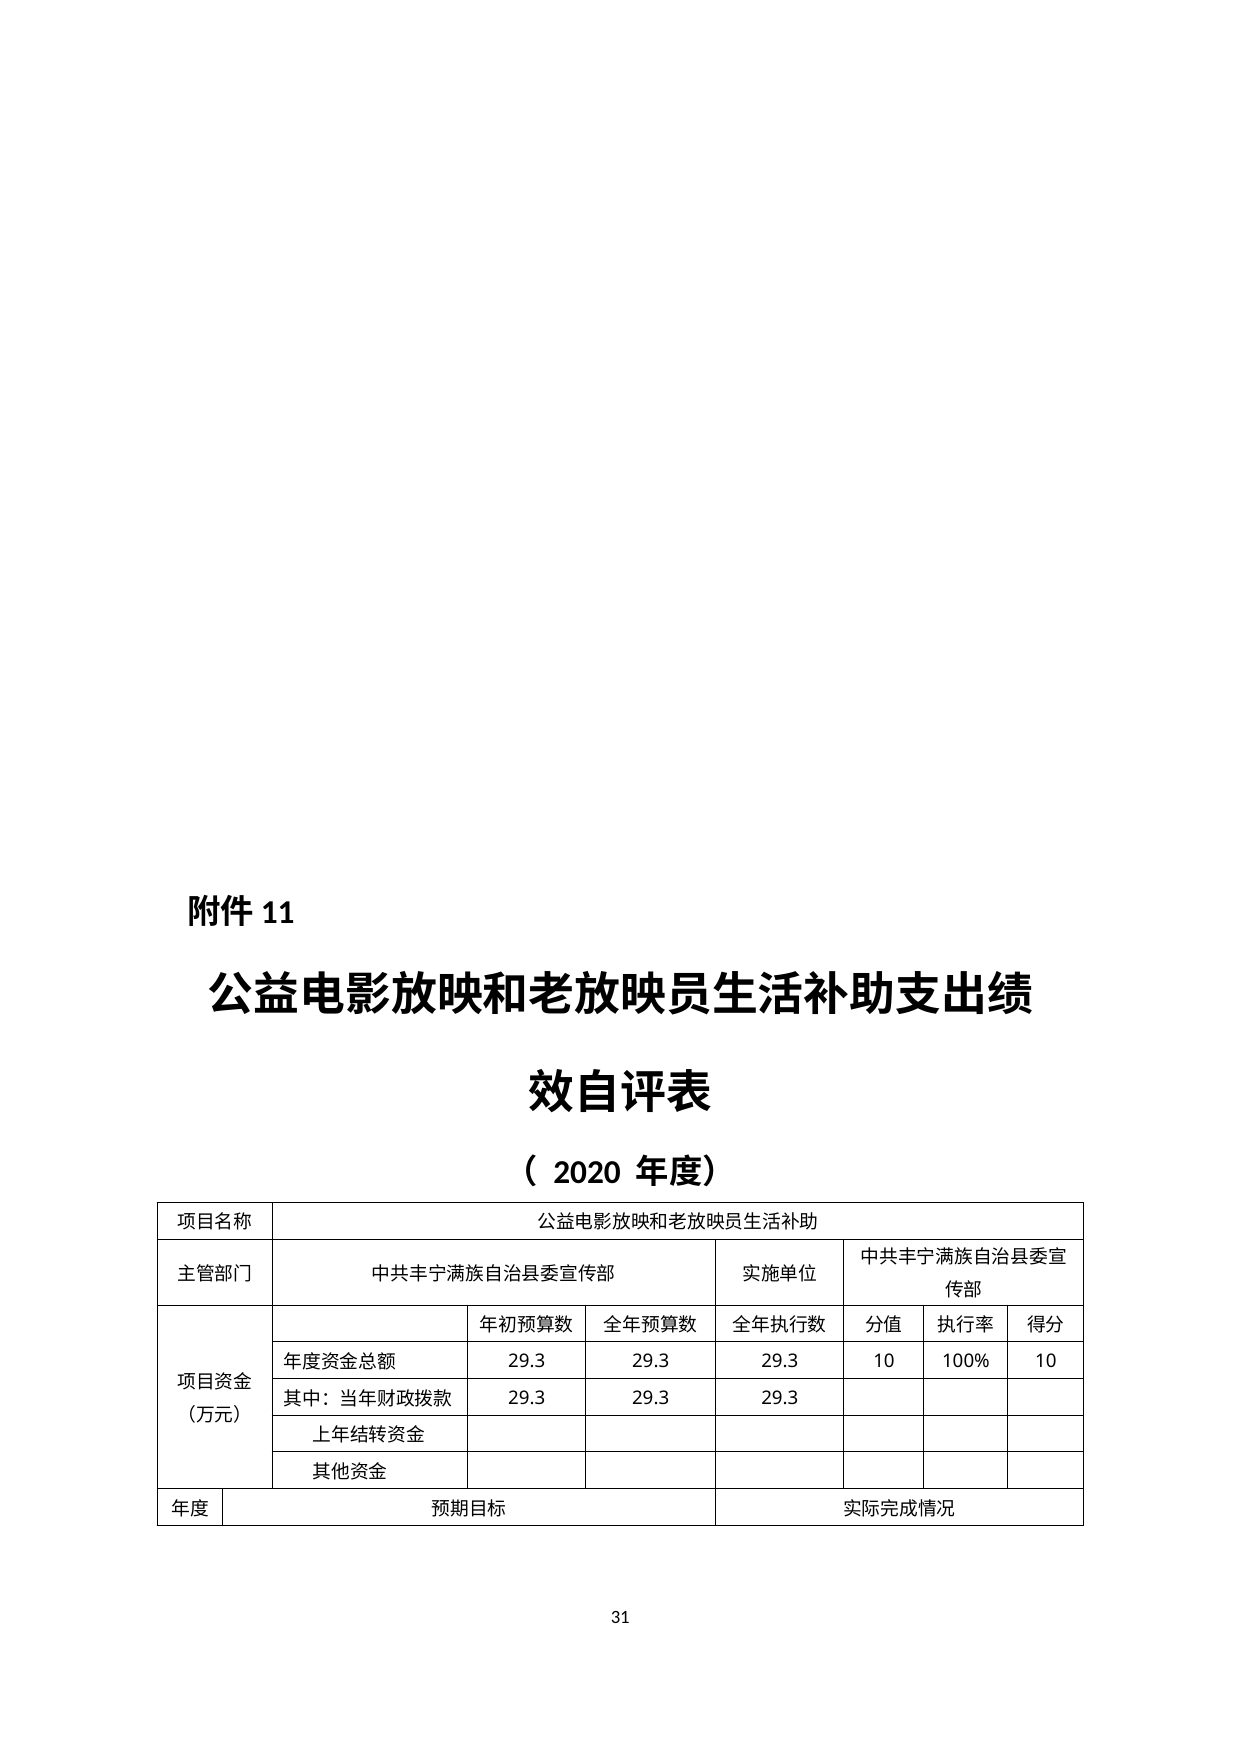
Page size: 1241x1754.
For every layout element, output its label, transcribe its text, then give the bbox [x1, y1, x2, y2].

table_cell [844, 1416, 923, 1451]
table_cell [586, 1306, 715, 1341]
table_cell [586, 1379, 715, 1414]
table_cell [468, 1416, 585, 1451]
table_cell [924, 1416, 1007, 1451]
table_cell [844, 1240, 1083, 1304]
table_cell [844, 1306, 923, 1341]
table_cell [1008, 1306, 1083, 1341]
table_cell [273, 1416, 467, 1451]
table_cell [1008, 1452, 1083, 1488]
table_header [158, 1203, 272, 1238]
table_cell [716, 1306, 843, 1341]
text （ 2020 年度） [187, 1137, 1053, 1202]
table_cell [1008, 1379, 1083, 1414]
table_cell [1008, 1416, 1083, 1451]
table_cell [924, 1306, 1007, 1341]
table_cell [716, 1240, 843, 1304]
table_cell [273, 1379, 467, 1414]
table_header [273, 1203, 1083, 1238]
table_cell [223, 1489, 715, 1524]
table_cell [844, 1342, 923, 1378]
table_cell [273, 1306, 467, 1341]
text 附件11 [187, 877, 1053, 942]
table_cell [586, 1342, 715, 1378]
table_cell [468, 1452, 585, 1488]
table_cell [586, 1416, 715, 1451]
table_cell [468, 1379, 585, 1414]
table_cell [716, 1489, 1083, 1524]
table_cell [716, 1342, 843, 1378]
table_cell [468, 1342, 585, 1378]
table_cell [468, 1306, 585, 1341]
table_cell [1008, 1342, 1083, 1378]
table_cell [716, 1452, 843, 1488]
text 公益电影放映和老放映员生活补助支出绩效自评表 [187, 942, 1053, 1137]
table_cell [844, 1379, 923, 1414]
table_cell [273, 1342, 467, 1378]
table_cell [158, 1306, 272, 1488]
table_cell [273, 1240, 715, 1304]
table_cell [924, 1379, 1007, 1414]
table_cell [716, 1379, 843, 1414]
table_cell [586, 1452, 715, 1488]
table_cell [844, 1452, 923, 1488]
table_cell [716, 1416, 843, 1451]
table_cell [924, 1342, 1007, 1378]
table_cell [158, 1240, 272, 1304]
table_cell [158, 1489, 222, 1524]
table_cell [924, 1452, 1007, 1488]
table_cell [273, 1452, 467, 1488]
